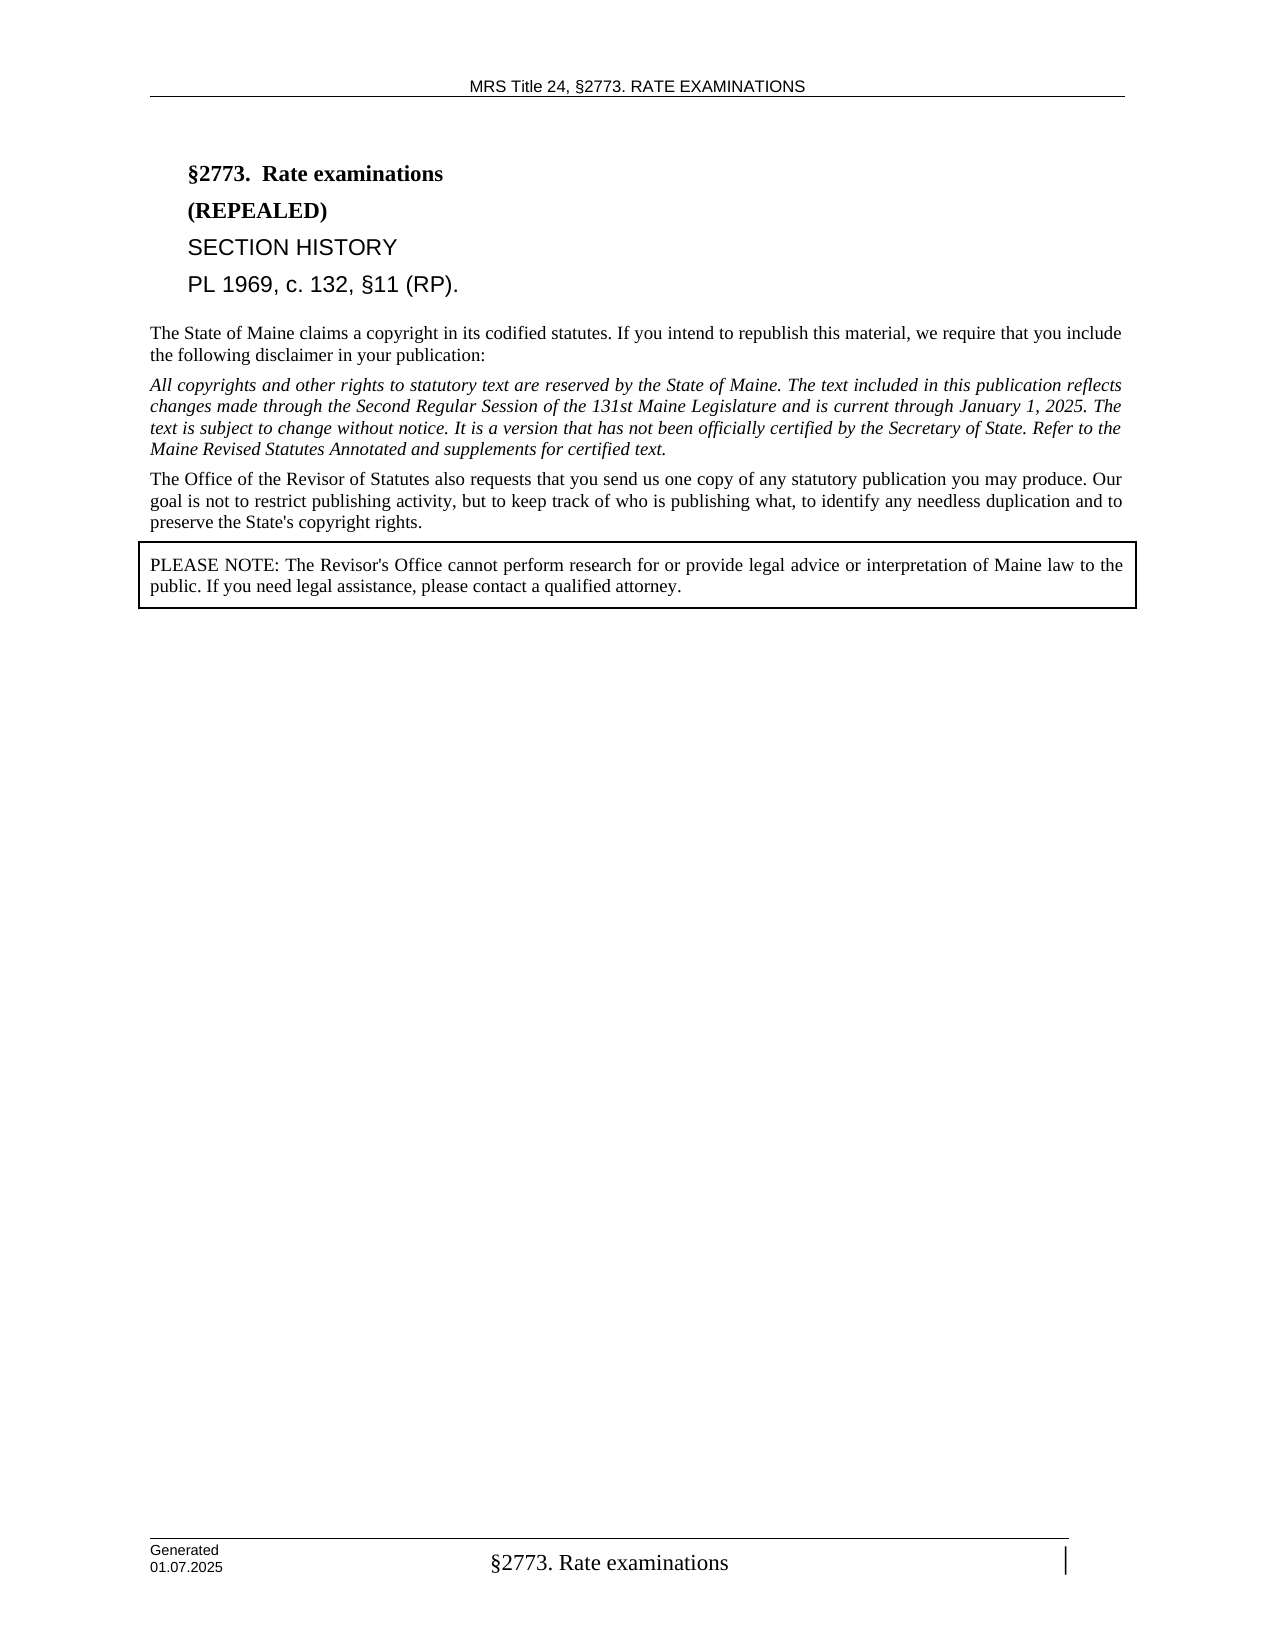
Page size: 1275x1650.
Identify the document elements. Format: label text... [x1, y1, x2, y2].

text The Office of the Revisor of Statutes also requests that you send us one copy of any statutory publication you may produce. Our goal is not to restrict publishing activity, but to keep track of who is publishing what, to identify any needless duplication and to preserve the State's copyright rights. [150, 468, 1125, 533]
text All copyrights and other rights to statutory text are reserved by the State of Maine. The text included in this publication reflects changes made through the Second Regular Session of the 131st Maine Legislature and is current through January 1, 2025 . The text is subject to change without notice. It is a version that has not been officially certified by the Secretary of State. Refer to the Maine Revised Statutes Annotated and supplements for certified text. [150, 373, 1125, 460]
text The State of Maine claims a copyright in its codified statutes. If you intend to republish this material, we require that you include the following disclaimer in your publication: [150, 322, 1125, 365]
text (REPEALED) [187, 197, 1125, 223]
text PL 1969, c. 132, §11 (RP). [187, 271, 1125, 297]
text PLEASE NOTE: The Revisor's Office cannot perform research for or provide legal advice or interpretation of Maine law to the public. If you need legal assistance, please contact a qualified attorney. [140, 543, 1135, 607]
text §2773. Rate examinations [187, 160, 1125, 187]
text SECTION HISTORY [187, 234, 1125, 260]
